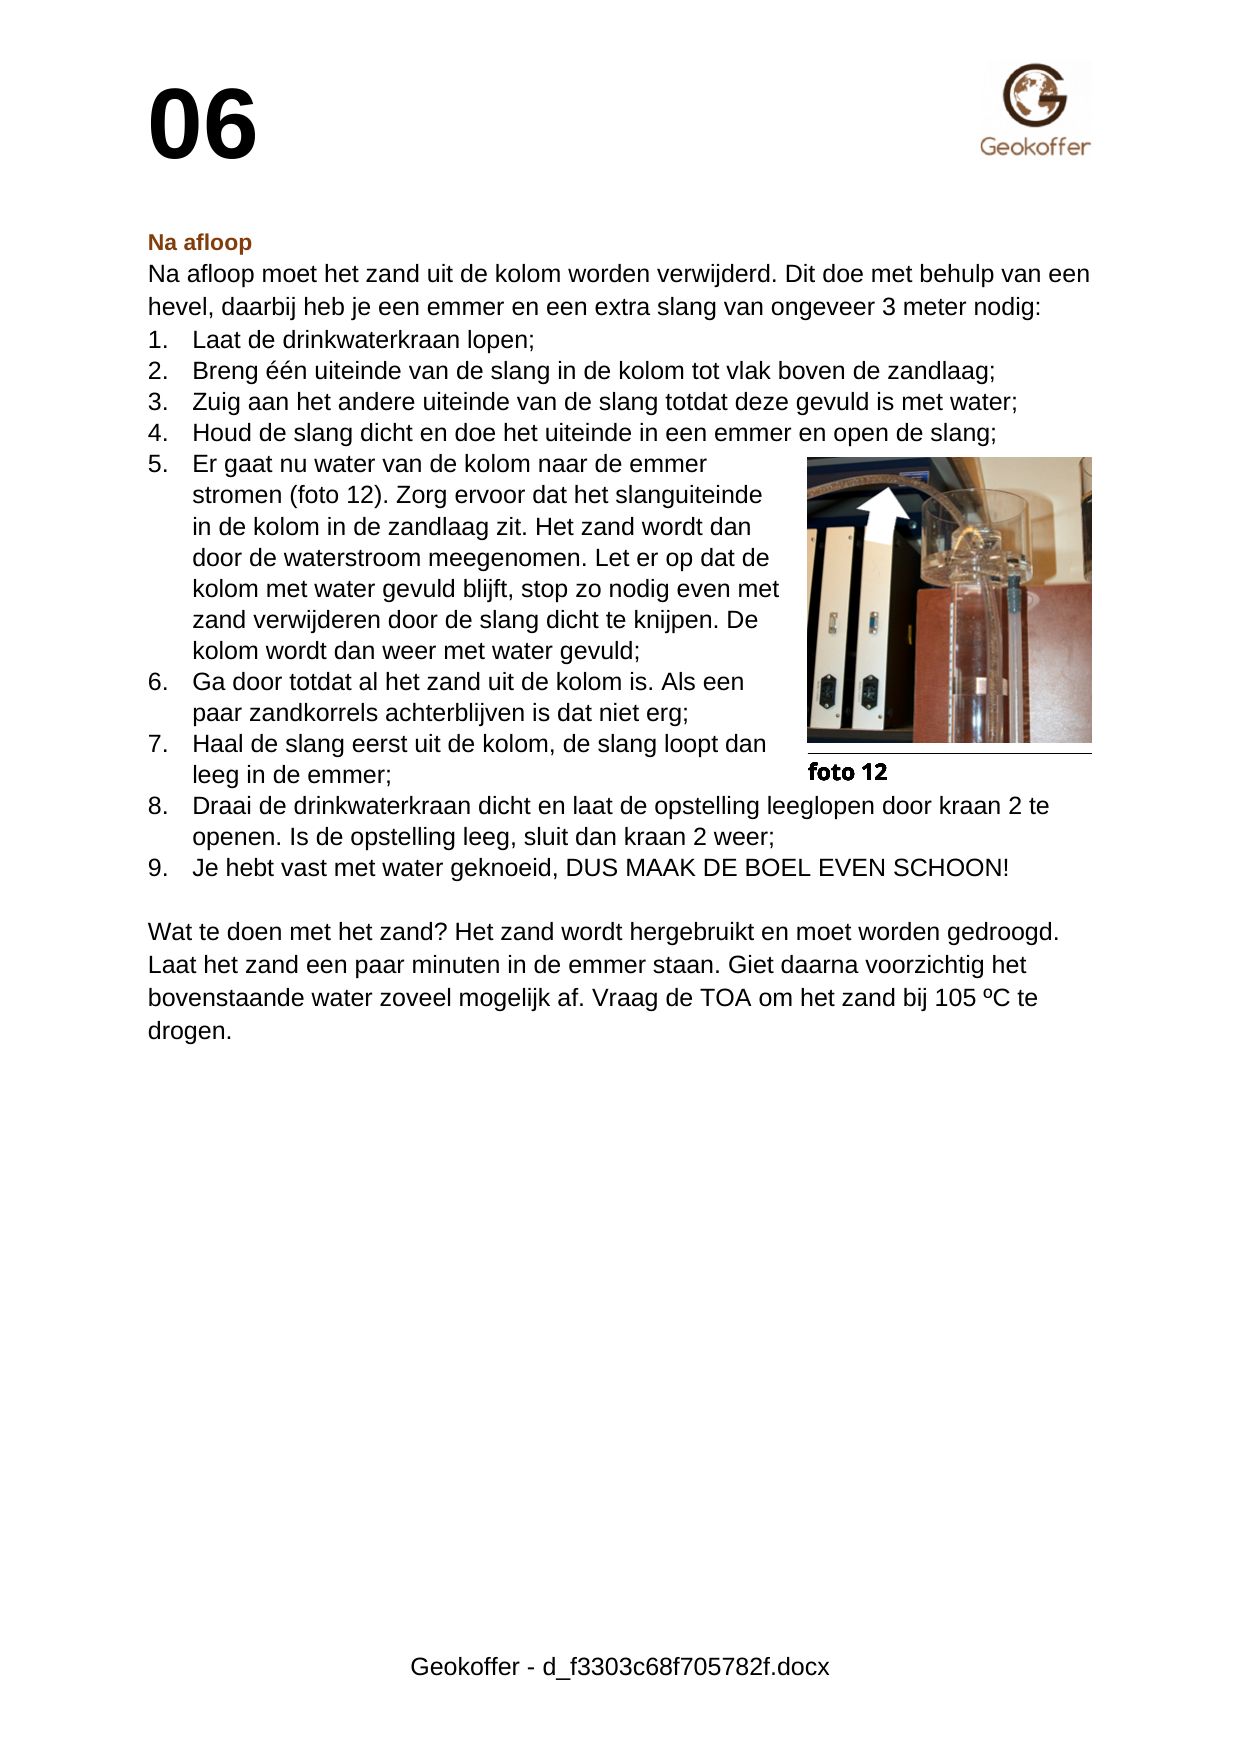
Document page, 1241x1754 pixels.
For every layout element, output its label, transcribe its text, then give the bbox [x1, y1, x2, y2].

list Er gaat nu water van de kolom naar de emmer stromen (foto 12). Zorg ervoor dat het slanguiteinde in de kolom in de zandlaag zit. Het zand wordt dan door de waterstroom meegenomen. Let er op dat de kolom met water gevuld blijft, stop zo nodig even met zand verwijderen door de slang dicht te knijpen. De kolom wordt dan weer met water gevuld; [148, 449, 1093, 664]
text Na afloop moet het zand uit de kolom worden verwijderd. Dit doe met behulp van een hevel, daarbij heb je een emmer en een extra slang van ongeveer 3 meter nodig: [148, 259, 1093, 321]
list Houd de slang dicht en doe het uiteinde in een emmer en open de slang; [148, 418, 1093, 447]
picture [807, 457, 1092, 743]
list Zuig aan het andere uiteinde van de slang totdat deze gevuld is met water; [148, 387, 1093, 416]
subtitle Na afloop [148, 229, 1093, 255]
list Laat de drinkwaterkraan lopen; [148, 325, 1093, 354]
list Je hebt vast met water geknoeid, DUS MAAK DE BOEL EVEN SCHOON! [148, 853, 1093, 882]
list Breng één uiteinde van de slang in de kolom tot vlak boven de zandlaag; [148, 356, 1093, 385]
list Draai de drinkwaterkraan dicht en laat de opstelling leeglopen door kraan 2 te openen. Is de opstelling leeg, sluit dan kraan 2 weer; [148, 791, 1093, 851]
list Ga door totdat al het zand uit de kolom is. Als een paar zandkorrels achterblijven is dat niet erg; [148, 667, 807, 727]
picture [980, 59, 1093, 159]
text Wat te doen met het zand? Het zand wordt hergebruikt en moet worden gedroogd. Laat het zand een paar minuten in de emmer staan. Giet daarna voorzichtig het bovenstaande water zoveel mogelijk af. Vraag de TOA om het zand bij 105 ºC te drogen. [148, 917, 1093, 1045]
list Haal de slang eerst uit de kolom, de slang loopt dan leeg in de emmer; [148, 729, 1093, 789]
